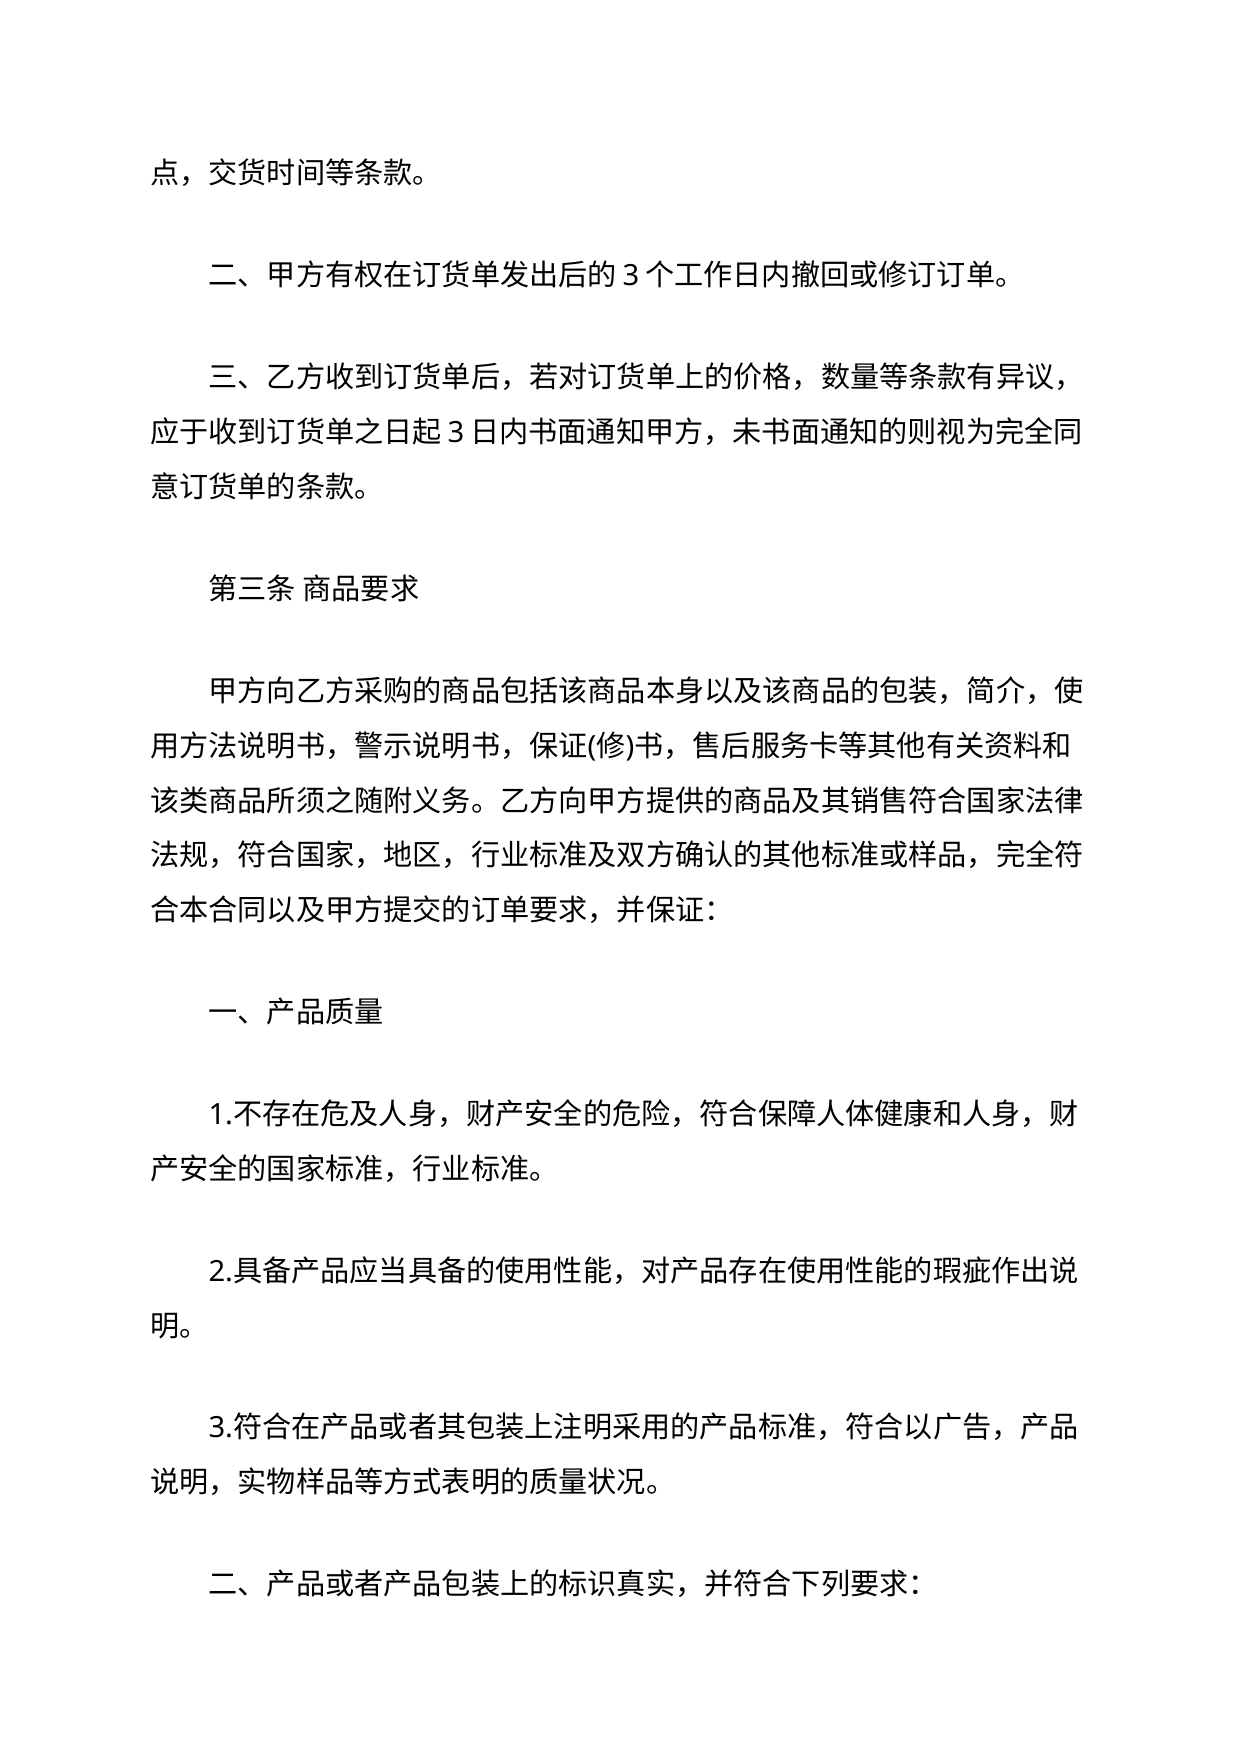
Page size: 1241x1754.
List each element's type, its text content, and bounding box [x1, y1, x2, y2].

text 二、产品或者产品包装上的标识真实，并符合下列要求： [150, 1561, 1090, 1603]
text 甲方向乙方采购的商品包括该商品本身以及该商品的包装，简介，使用方法说明书，警示说明书，保证(修)书，售后服务卡等其他有关资料和该类商品所须之随附义务。乙方向甲方提供的商品及其销售符合国家法律法规，符合国家，地区，行业标准及双方确认的其他标准或样品，完全符合本合同以及甲方提交的订单要求，并保证： [150, 667, 1090, 929]
text 二、甲方有权在订货单发出后的3个工作日内撤回或修订订单。 [150, 252, 1090, 294]
text 2.具备产品应当具备的使用性能，对产品存在使用性能的瑕疵作出说明。 [150, 1247, 1090, 1344]
text 第三条 商品要求 [150, 565, 1090, 608]
text 3.符合在产品或者其包装上注明采用的产品标准，符合以广告，产品说明，实物样品等方式表明的质量状况。 [150, 1404, 1090, 1501]
text 1.不存在危及人身，财产安全的危险，符合保障人体健康和人身，财产安全的国家标准，行业标准。 [150, 1090, 1090, 1188]
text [150, 150, 1090, 192]
text 三、乙方收到订货单后，若对订货单上的价格，数量等条款有异议，应于收到订货单之日起3日内书面通知甲方，未书面通知的则视为完全同意订货单的条款。 [150, 354, 1090, 506]
text 一、产品质量 [150, 989, 1090, 1031]
